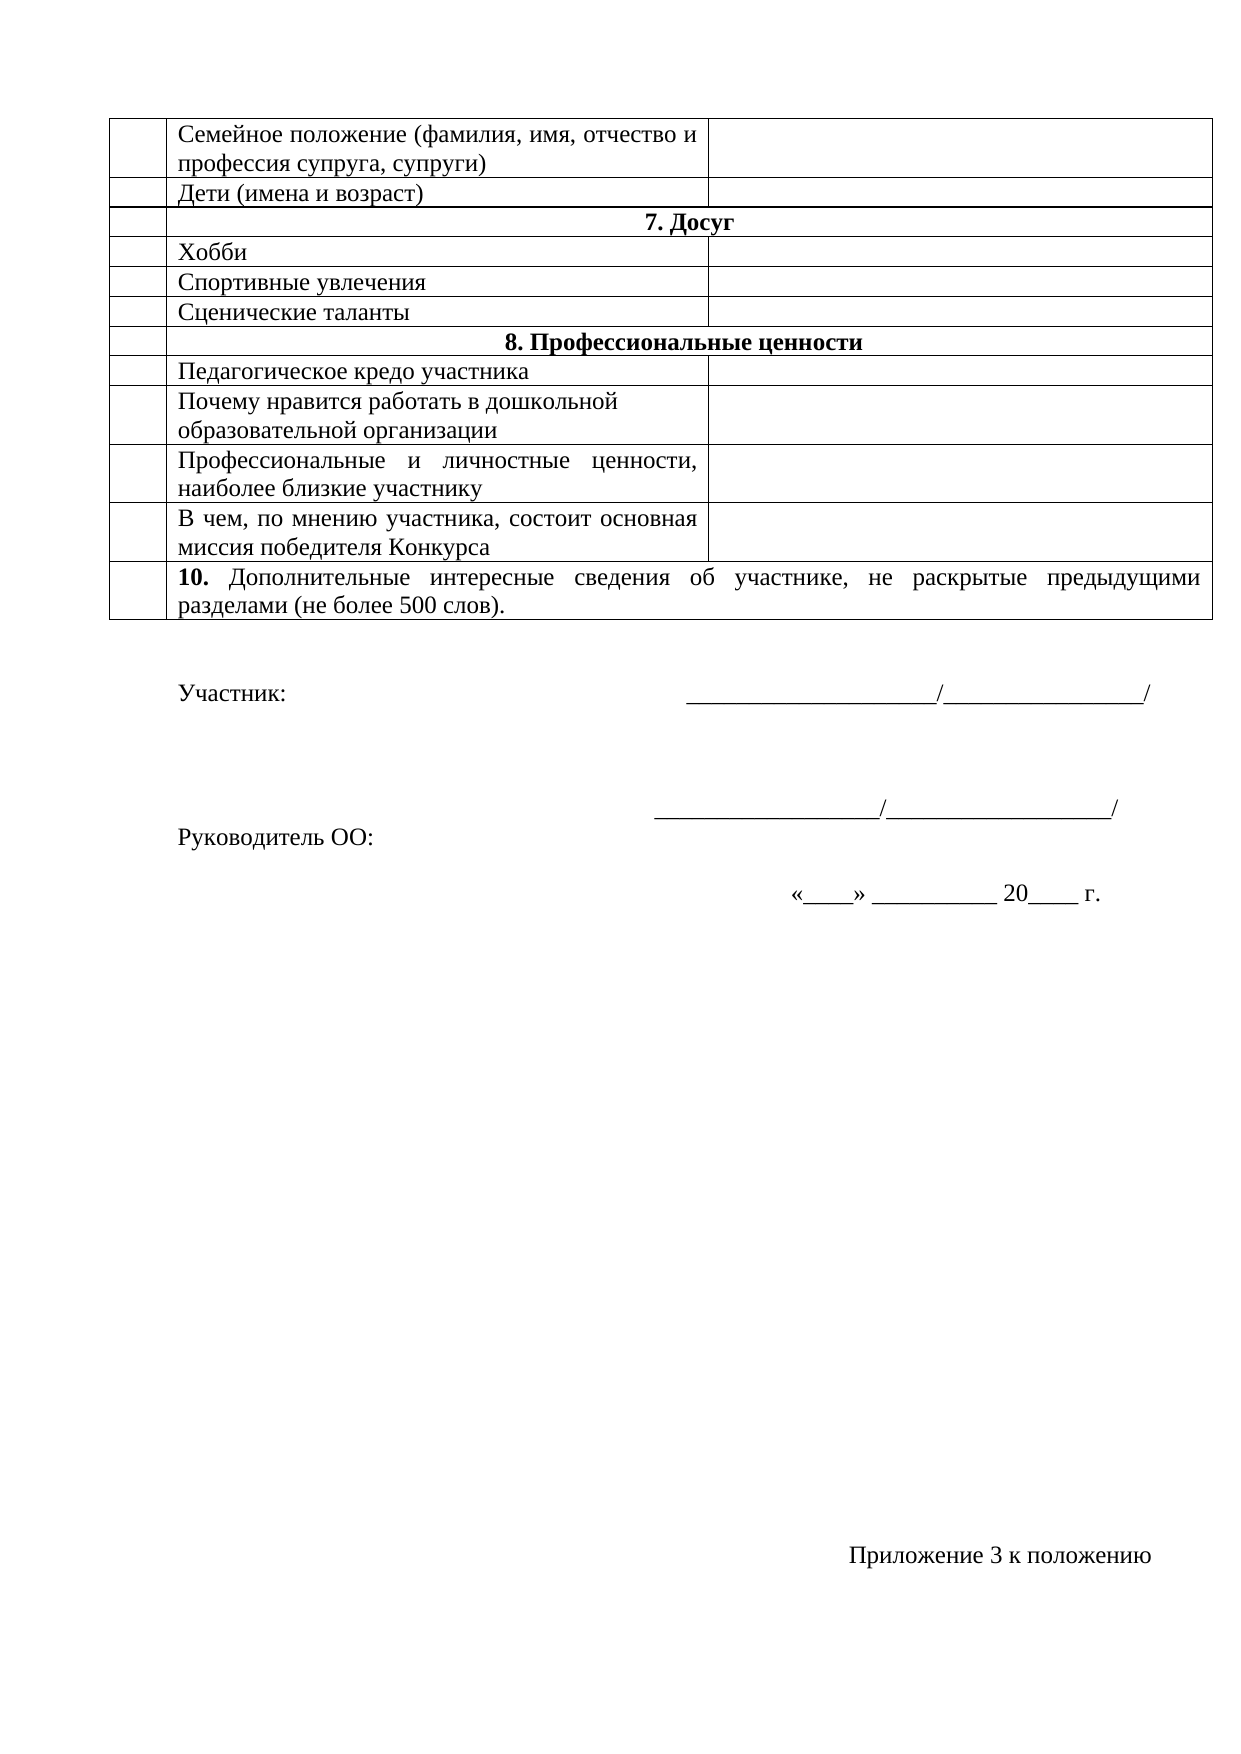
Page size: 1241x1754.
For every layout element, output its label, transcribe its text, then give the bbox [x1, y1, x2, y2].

table_cell Профессиональные и личностные ценности, наиболее близкие участнику [167, 445, 708, 502]
table_cell [709, 386, 1212, 444]
table_cell [110, 503, 166, 561]
table_cell [709, 445, 1212, 502]
text Участник: ____________________/________________/ [177, 678, 1152, 735]
table_cell [709, 237, 1212, 266]
table_cell [709, 297, 1212, 326]
table_cell [110, 445, 166, 502]
text «____» __________ 20____ г. [177, 878, 1152, 907]
table_cell 10. Дополнительные интересные сведения об участнике, не раскрытые предыдущими разделами (не более 500 слов). [167, 562, 1212, 619]
text Приложение 3 к положению [177, 1540, 1152, 1568]
table_cell [110, 386, 166, 444]
table_cell 7. Досуг [167, 208, 1212, 236]
table_cell В чем, по мнению участника, состоит основная миссия победителя Конкурса [167, 503, 708, 561]
table_cell [110, 267, 166, 296]
table_cell [110, 119, 166, 177]
table_cell [110, 356, 166, 385]
table_cell [709, 267, 1212, 296]
text __________________/__________________/ [177, 793, 1152, 822]
table_cell [110, 297, 166, 326]
table_cell [709, 356, 1212, 385]
table_cell [110, 237, 166, 266]
table_cell Сценические таланты [167, 297, 708, 326]
table_cell Хобби [167, 237, 708, 266]
table_cell [110, 178, 166, 206]
table_cell Педагогическое кредо участника [167, 356, 708, 385]
table_cell [709, 503, 1212, 561]
table_cell [110, 208, 166, 236]
table_cell [709, 119, 1212, 177]
table_cell [110, 562, 166, 619]
table_cell Дети (имена и возраст) [167, 178, 708, 206]
table_cell Спортивные увлечения [167, 267, 708, 296]
table_cell [709, 178, 1212, 206]
text Руководитель ОО: [177, 822, 1152, 850]
table_cell 8. Профессиональные ценности [167, 327, 1212, 355]
table_cell [110, 327, 166, 355]
table_cell Почему нравится работать в дошкольной образовательной организации [167, 386, 708, 444]
table_cell Семейное положение (фамилия, имя, отчество и профессия супруга, супруги) [167, 119, 708, 177]
